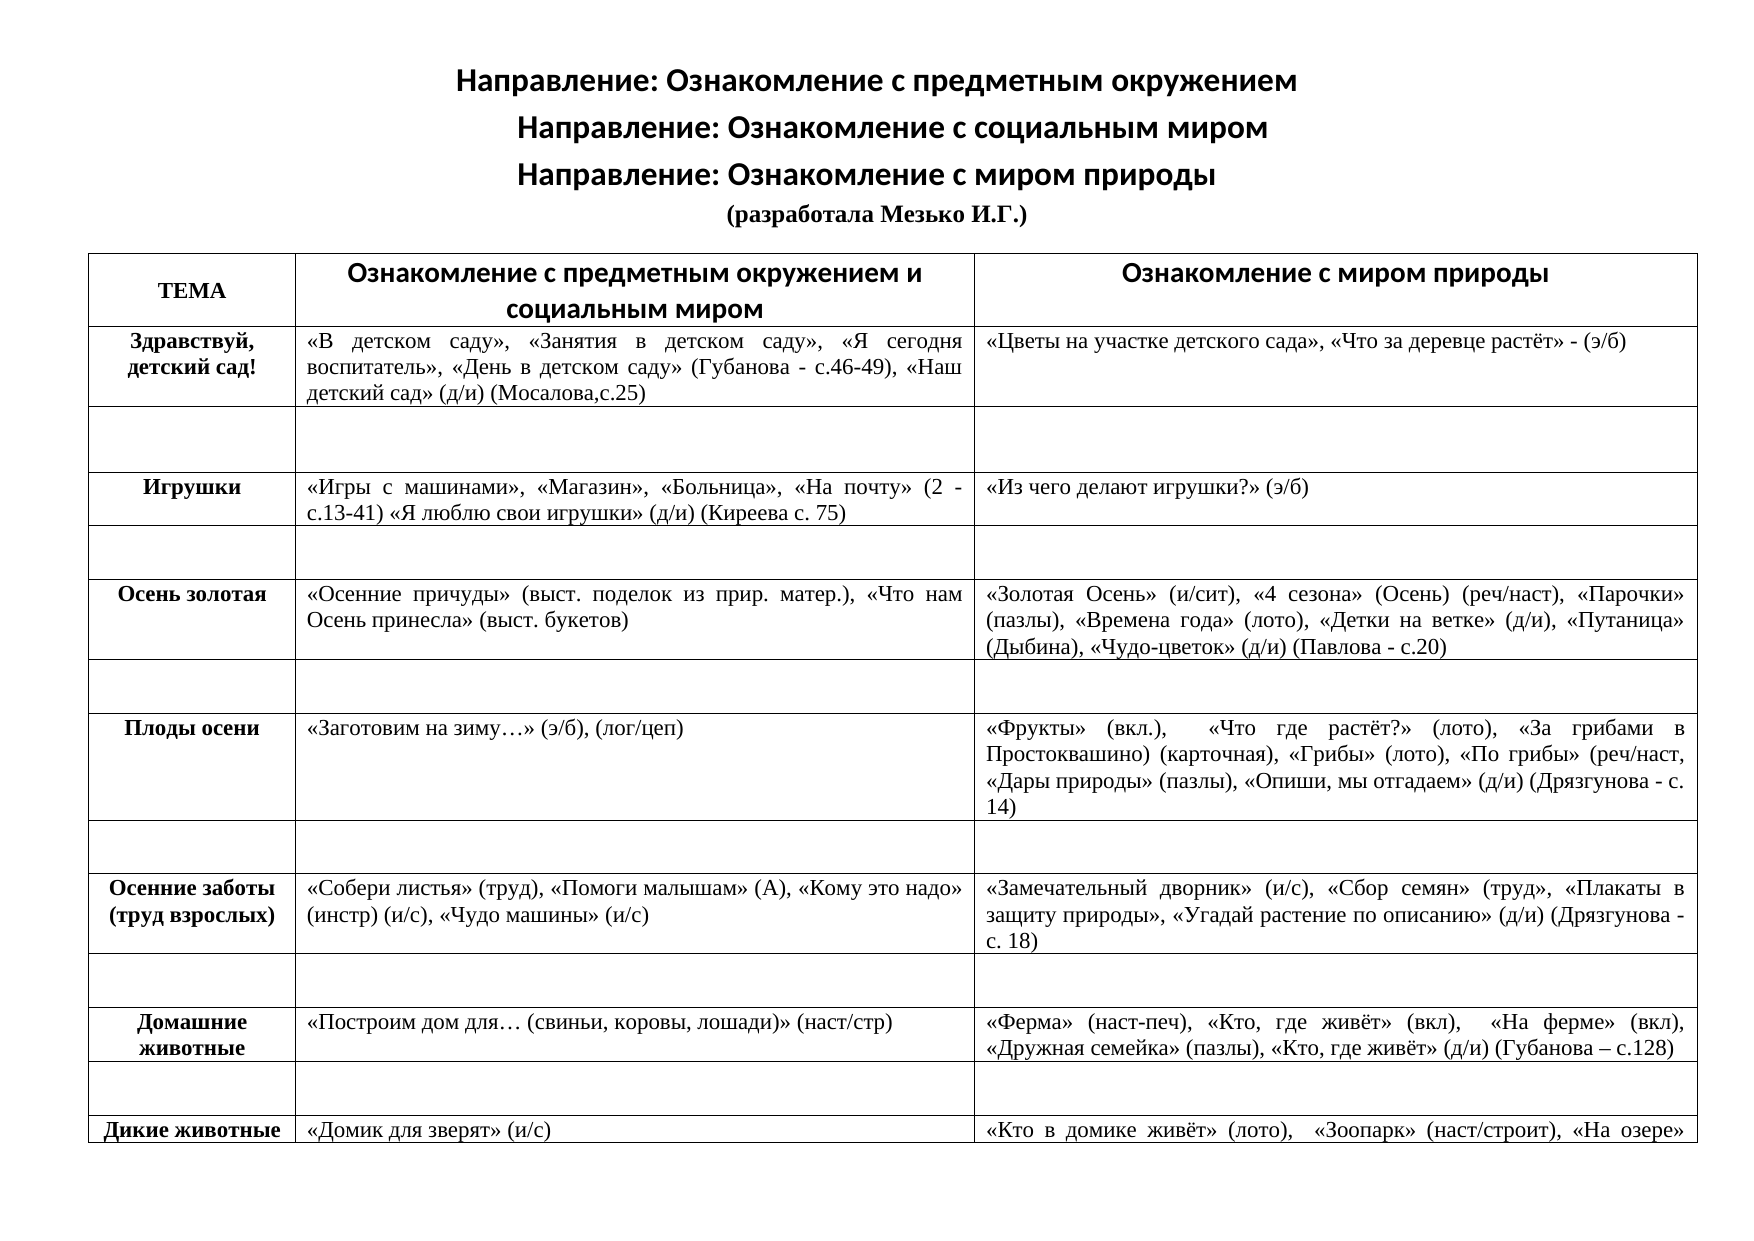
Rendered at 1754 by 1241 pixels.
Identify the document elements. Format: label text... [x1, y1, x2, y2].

table_cell «Золотая Осень» (и/сит), «4 сезона» (Осень) (реч/наст), «Парочки» (пазлы), «Времена года» (лото), «Детки на ветке» (д/и), «Путаница» (Дыбина), «Чудо-цветок» (д/и) (Павлова - с.20) [975, 580, 1697, 659]
table_cell «В детском саду», «Занятия в детском саду», «Я сегодня воспитатель», «День в детском саду» (Губанова - с.46-49), «Наш детский сад» (д/и) (Мосалова,с.25) [296, 327, 974, 406]
table_cell [89, 526, 295, 579]
table_cell Плоды осени [89, 714, 295, 819]
table_header ТЕМА [89, 254, 295, 326]
table_header Ознакомление с предметным окружением и социальным миром [296, 254, 974, 326]
table_cell [975, 407, 1697, 472]
table_cell «Построим дом для… (свиньи, коровы, лошади)» (наст/стр) [296, 1008, 974, 1061]
table_cell Здравствуй, детский сад! [89, 327, 295, 406]
table_cell «Из чего делают игрушки?» (э/б) [975, 473, 1697, 525]
table_cell [89, 407, 295, 472]
table_cell [89, 954, 295, 1007]
table_cell [296, 660, 974, 713]
table_cell «Ферма» (наст-печ), «Кто, где живёт» (вкл), «На ферме» (вкл), «Дружная семейка» (пазлы), «Кто, где живёт» (д/и) (Губанова – с.128) [975, 1008, 1697, 1061]
table_cell [296, 526, 974, 579]
table_cell Осенние заботы (труд взрослых) [89, 874, 295, 953]
table_cell [89, 660, 295, 713]
text Направление: Ознакомление с социальным миром [118, 106, 1636, 147]
table_cell [296, 1062, 974, 1114]
table_cell [296, 821, 974, 873]
table_cell «Фрукты» (вкл.), «Что где растёт?» (лото), «За грибами в Простоквашино) (карточная), «Грибы» (лото), «По грибы» (реч/наст, «Дары природы» (пазлы), «Опиши, мы отгадаем» (д/и) (Дрязгунова - с. 14) [975, 714, 1697, 819]
table_cell [975, 954, 1697, 1007]
table_cell [975, 526, 1697, 579]
table_cell Осень золотая [89, 580, 295, 659]
table_cell «Заготовим на зиму…» (э/б), (лог/цеп) [296, 714, 974, 819]
table_header Ознакомление с миром природы [975, 254, 1697, 326]
table_cell «Осенние причуды» (выст. поделок из прир. матер.), «Что нам Осень принесла» (выст. букетов) [296, 580, 974, 659]
table_cell [296, 954, 974, 1007]
table_cell [89, 821, 295, 873]
text Направление: Ознакомление с миром природы [118, 153, 1636, 193]
table_cell «Игры с машинами», «Магазин», «Больница», «На почту» (2 - с.13-41) «Я люблю свои игрушки» (д/и) (Киреева с. 75) [296, 473, 974, 525]
table_cell «Замечательный дворник» (и/с), «Сбор семян» (труд», «Плакаты в защиту природы», «Угадай растение по описанию» (д/и) (Дрязгунова - с. 18) [975, 874, 1697, 953]
table_cell [975, 821, 1697, 873]
table_cell [296, 407, 974, 472]
table_cell «Цветы на участке детского сада», «Что за деревце растёт» - (э/б) [975, 327, 1697, 406]
table_cell [975, 660, 1697, 713]
text (разработала Мезько И.Г.) [118, 199, 1636, 228]
table_cell «Собери листья» (труд), «Помоги малышам» (А), «Кому это надо» (инстр) (и/с), «Чудо машины» (и/с) [296, 874, 974, 953]
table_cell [975, 1116, 1697, 1142]
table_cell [296, 1116, 974, 1142]
table_cell Игрушки [89, 473, 295, 525]
table_cell Домашние животные [89, 1008, 295, 1061]
table_cell [975, 1062, 1697, 1114]
table_cell Дикие животные [89, 1116, 295, 1142]
table_cell [89, 1062, 295, 1114]
text Направление: Ознакомление с предметным окружением [118, 59, 1636, 100]
